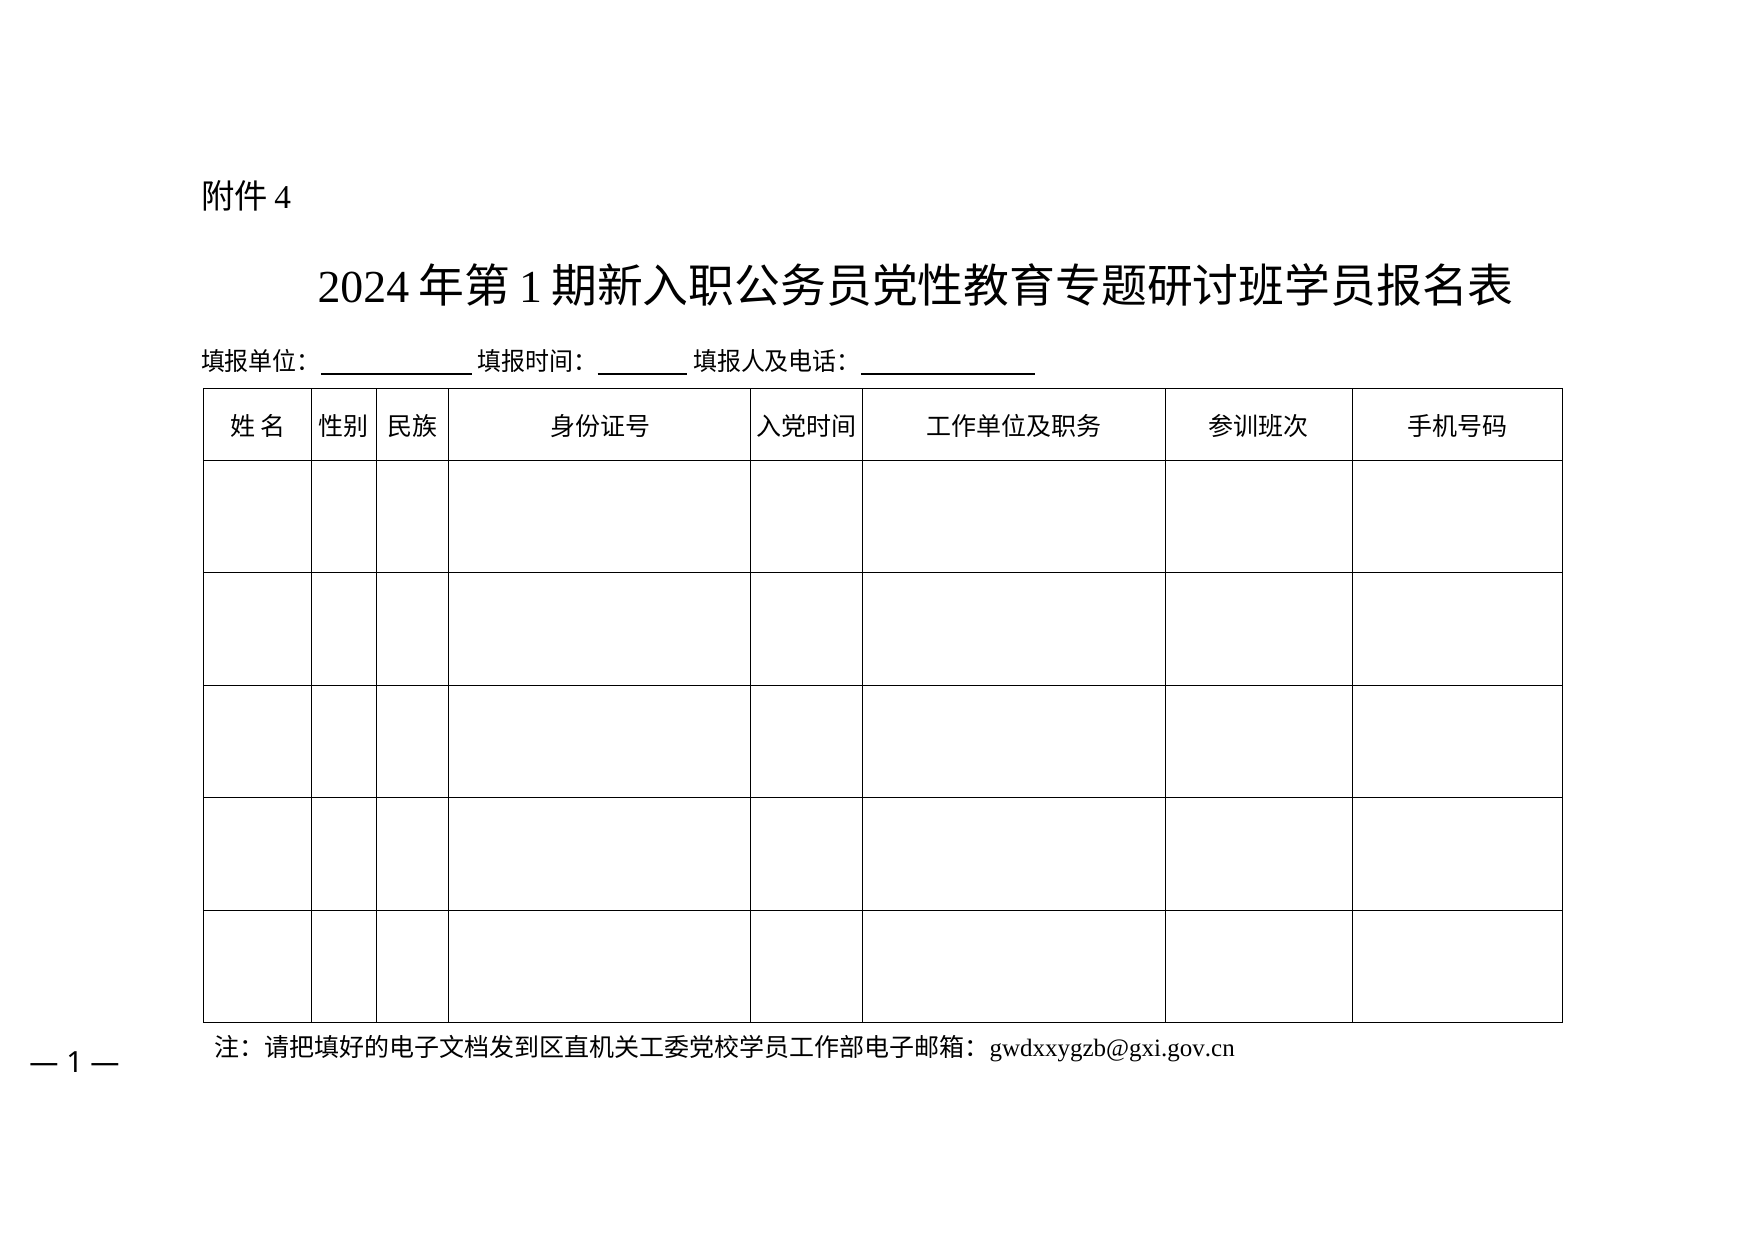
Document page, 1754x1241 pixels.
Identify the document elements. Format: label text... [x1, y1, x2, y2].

table_cell [1166, 573, 1352, 685]
table_cell [449, 573, 750, 685]
table_cell [204, 461, 311, 572]
table_cell [1353, 911, 1562, 1022]
table_cell [1353, 461, 1562, 572]
table_cell [312, 798, 376, 910]
table_cell [312, 911, 376, 1022]
table_cell [377, 573, 448, 685]
table_cell [751, 461, 862, 572]
text 2024年第1期新入职公务员党性教育专题研讨班学员报名表 [315, 253, 1515, 314]
table_cell [204, 573, 311, 685]
table_cell [312, 573, 376, 685]
table_cell [1166, 686, 1352, 797]
table_cell [449, 461, 750, 572]
table_cell [1353, 573, 1562, 685]
table_header 工作单位及职务 [863, 389, 1165, 460]
table_cell [863, 798, 1165, 910]
table_header 参训班次 [1166, 389, 1352, 460]
table_cell [312, 461, 376, 572]
table_cell [204, 798, 311, 910]
table_header 民族 [377, 389, 448, 460]
table_cell [204, 686, 311, 797]
table_header 手机号码 [1353, 389, 1562, 460]
table_cell [1166, 798, 1352, 910]
table_cell [863, 461, 1165, 572]
table_cell [751, 911, 862, 1022]
table_header 性别 [312, 389, 376, 460]
table_header 姓 名 [204, 389, 311, 460]
table_header 入党时间 [751, 389, 862, 460]
table_cell [863, 573, 1165, 685]
table_cell [449, 798, 750, 910]
table_cell [751, 686, 862, 797]
table_cell [377, 686, 448, 797]
table_cell [863, 911, 1165, 1022]
table_cell [449, 686, 750, 797]
table_header 身份证号 [449, 389, 750, 460]
table_cell [1353, 686, 1562, 797]
table_cell [751, 798, 862, 910]
table_cell [1353, 798, 1562, 910]
table_cell [751, 573, 862, 685]
table_cell [377, 911, 448, 1022]
table_cell [1166, 911, 1352, 1022]
table_cell [377, 798, 448, 910]
table_cell [1166, 461, 1352, 572]
table_cell [204, 911, 311, 1022]
table_cell [312, 686, 376, 797]
text 附件4 [201, 159, 1565, 221]
text 填报单位： 填报时间： 填报人及电话： [201, 346, 1565, 377]
table_cell [377, 461, 448, 572]
table_cell [863, 686, 1165, 797]
text 注：请把填好的电子文档发到区直机关工委党校学员工作部电子邮箱：gwdxxygzb@gxi.gov.cn [201, 1026, 1565, 1064]
table_cell [449, 911, 750, 1022]
